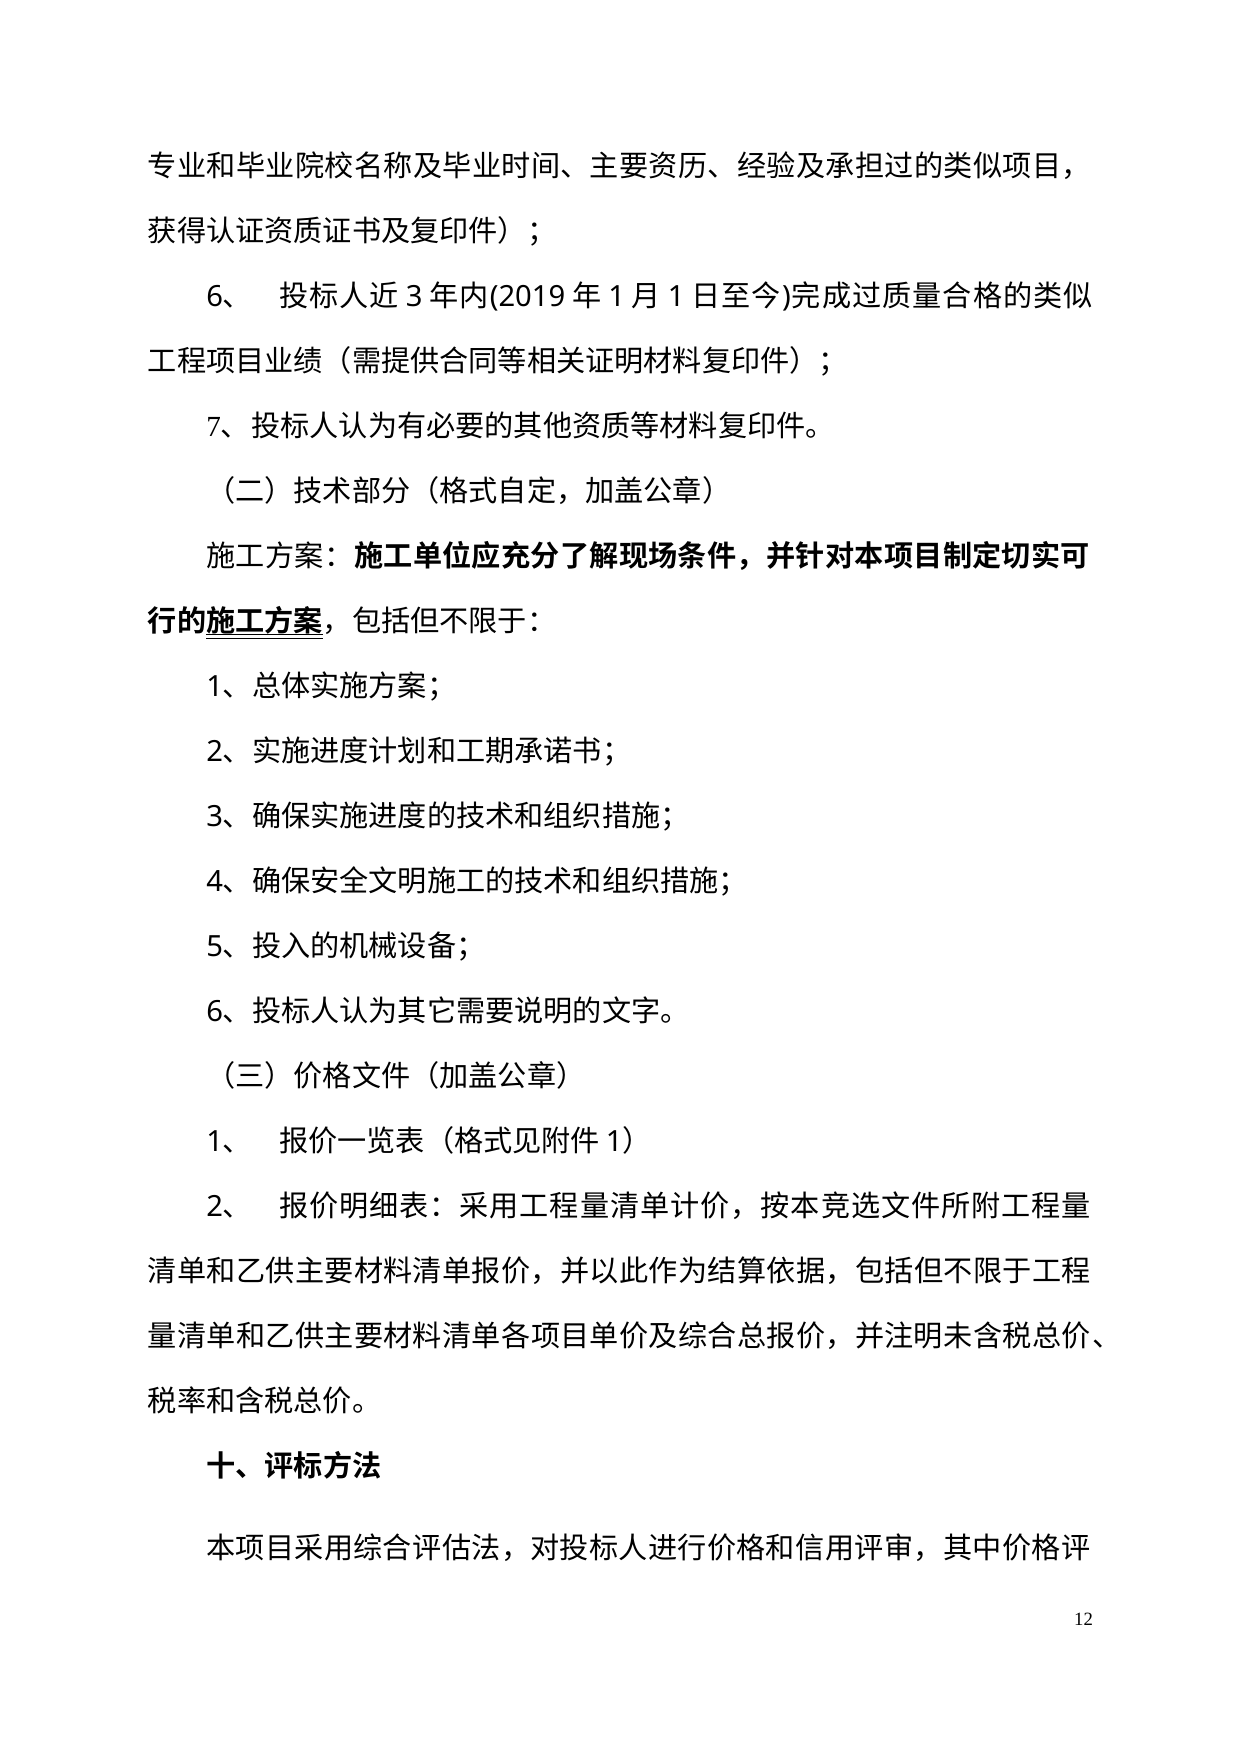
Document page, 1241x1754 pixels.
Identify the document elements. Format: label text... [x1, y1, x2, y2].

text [148, 1513, 1092, 1578]
list 确保实施进度的技术和组织措施； [148, 782, 1092, 847]
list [148, 132, 1092, 262]
text （三）价格文件（加盖公章） [148, 1042, 1092, 1107]
text 十、评标方法 [148, 1432, 1092, 1497]
list 投入的机械设备； [148, 912, 1092, 977]
text （二）技术部分（格式自定，加盖公章） [148, 457, 1092, 522]
text 6、投标人认为其它需要说明的文字。 [148, 977, 1092, 1042]
list 报价一览表（格式见附件1） [148, 1107, 1092, 1172]
text 施工方案：施工单位应充分了解现场条件，并针对本项目制定切实可行的施工方案，包括但不限于： [148, 522, 1092, 652]
list 总体实施方案； [148, 652, 1092, 717]
list 确保安全文明施工的技术和组织措施； [148, 847, 1092, 912]
list 投标人近3年内(2019年1月1日至今)完成过质量合格的类似工程项目业绩（需提供合同等相关证明材料复印件）； [148, 262, 1092, 392]
list 投标人认为有必要的其他资质等材料复印件。 [148, 392, 1092, 457]
list 报价明细表：采用工程量清单计价，按本竞选文件所附工程量清单和乙供主要材料清单报价，并以此作为结算依据，包括但不限于工程量清单和乙供主要材料清单各项目单价及综合总报价，并注明未含税总价、税率和含税总价。 [148, 1172, 1092, 1432]
list 实施进度计划和工期承诺书； [148, 717, 1092, 782]
